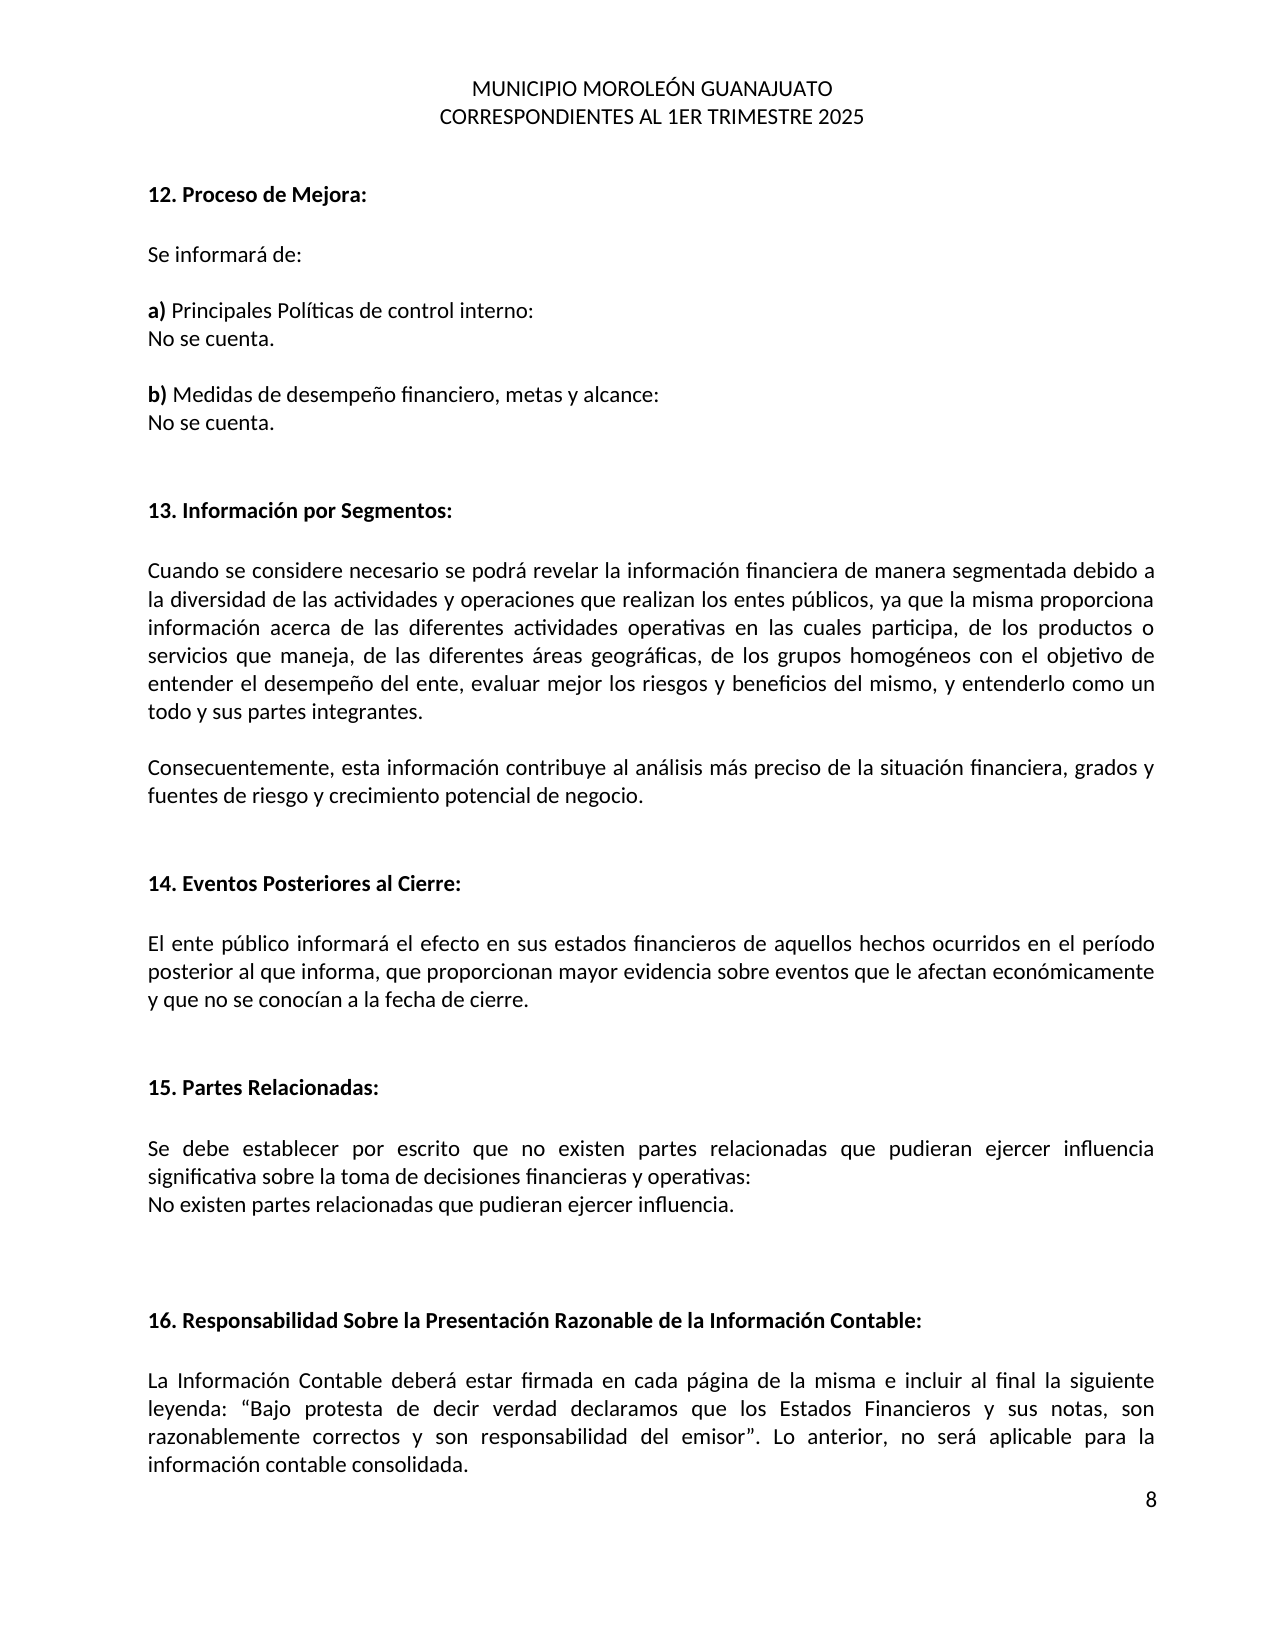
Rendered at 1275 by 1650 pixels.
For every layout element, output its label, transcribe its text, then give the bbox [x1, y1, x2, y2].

text No se cuenta. [148, 408, 1157, 436]
subtitle 15. Partes Relacionadas: [148, 1073, 1157, 1102]
subtitle 16. Responsabilidad Sobre la Presentación Razonable de la Información Contable: [148, 1306, 1157, 1334]
text No se cuenta. [148, 324, 1157, 352]
subtitle 13. Información por Segmentos: [148, 496, 1157, 524]
text No existen partes relacionadas que pudieran ejercer influencia. [148, 1190, 1157, 1218]
subtitle 14. Eventos Posteriores al Cierre: [148, 869, 1157, 897]
subtitle 12. Proceso de Mejora: [148, 180, 1157, 208]
text Cuando se considere necesario se podrá revelar la información financiera de manera segmentada debido a la diversidad de las actividades y operaciones que realizan los entes públicos, ya que la misma proporciona información acerca de las diferentes actividades operativas en las cuales participa, de los productos o servicios que maneja, de las diferentes áreas geográficas, de los grupos homogéneos con el objetivo de entender el desempeño del ente, evaluar mejor los riesgos y beneficios del mismo, y entenderlo como un todo y sus partes integrantes. [148, 557, 1157, 725]
text Se debe establecer por escrito que no existen partes relacionadas que pudieran ejercer influencia significativa sobre la toma de decisiones financieras y operativas: [148, 1134, 1157, 1190]
text La Información Contable deberá estar firmada en cada página de la misma e incluir al final la siguiente leyenda: “Bajo protesta de decir verdad declaramos que los Estados Financieros y sus notas, son razonablemente correctos y son responsabilidad del emisor”. Lo anterior, no será aplicable para la información contable consolidada. [148, 1366, 1157, 1478]
text Se informará de: [148, 240, 1157, 268]
text El ente público informará el efecto en sus estados financieros de aquellos hechos ocurridos en el período posterior al que informa, que proporcionan mayor evidencia sobre eventos que le afectan económicamente y que no se conocían a la fecha de cierre. [148, 929, 1157, 1013]
text a) Principales Políticas de control interno: [148, 296, 1157, 324]
text b) Medidas de desempeño financiero, metas y alcance: [148, 380, 1157, 408]
text Consecuentemente, esta información contribuye al análisis más preciso de la situación financiera, grados y fuentes de riesgo y crecimiento potencial de negocio. [148, 753, 1157, 809]
